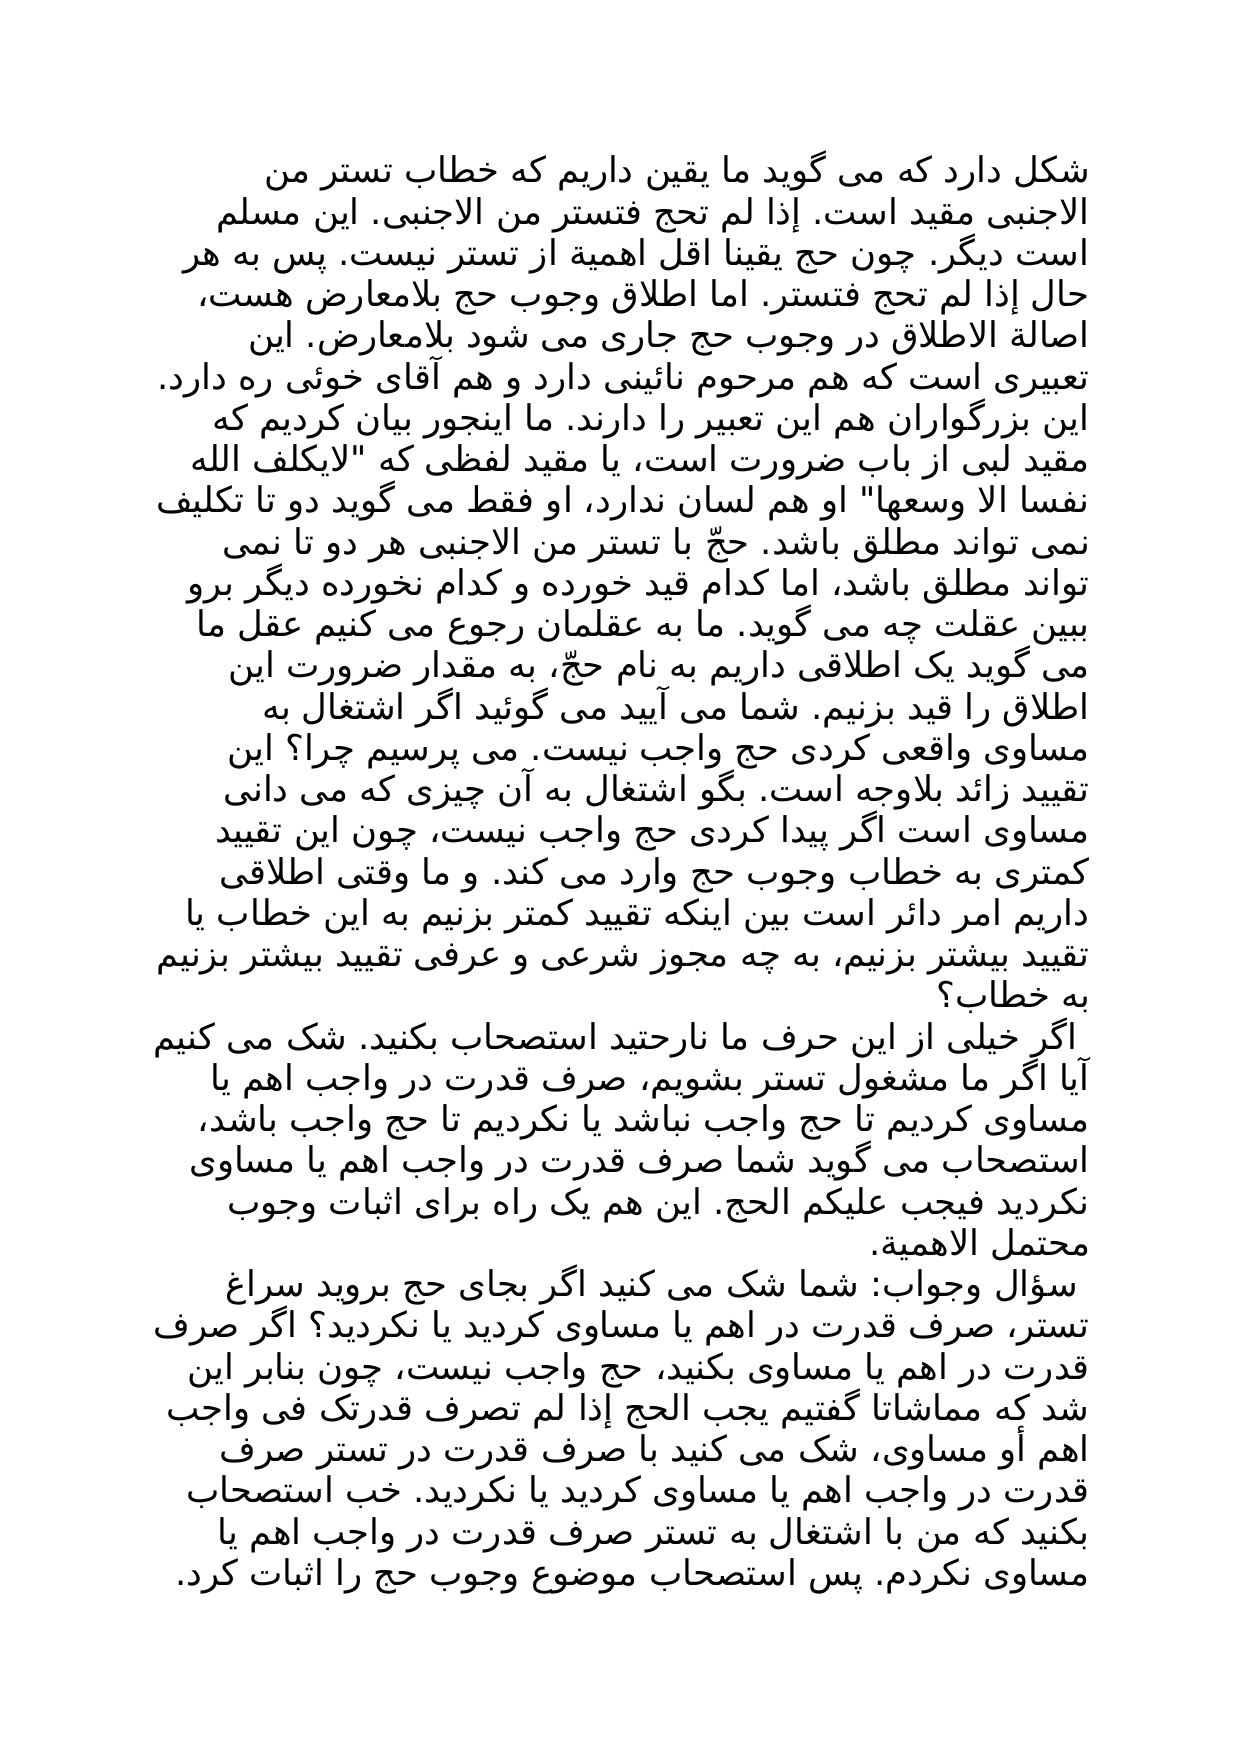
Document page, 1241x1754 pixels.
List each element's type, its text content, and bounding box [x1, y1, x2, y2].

text اگر خیلی از این حرف ما نارحتید استصحاب بکنید. شک می کنیم آیا اگر ما مشغول تستر بشویم، صرف قدرت در واجب اهم یا مساوی کردیم تا حج واجب نباشد یا نکردیم تا حج واجب باشد، استصحاب می گوید شما صرف قدرت در واجب اهم یا مساوی نکردید فیجب علیکم الحج. این هم یک راه برای اثبات وجوب محتمل الاهمیة. [150, 1016, 1090, 1264]
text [150, 150, 1090, 1016]
text سؤال وجواب: شما شک می کنید اگر بجای حج بروید سراغ تستر، صرف قدرت در اهم یا مساوی کردید یا نکردید؟ اگر صرف قدرت در اهم یا مساوی بکنید، حج واجب نیست، چون بنابر این شد که مماشاتا گفتیم یجب الحج إذا لم تصرف قدرتک فی واجب اهم أو مساوی، شک می کنید با صرف قدرت در تستر صرف قدرت در واجب اهم یا مساوی کردید یا نکردید. خب استصحاب بکنید که من با اشتغال به تستر صرف قدرت در واجب اهم یا مساوی نکردم. پس استصحاب موضوع وجوب حج را اثبات کرد. [150, 1264, 1090, 1594]
